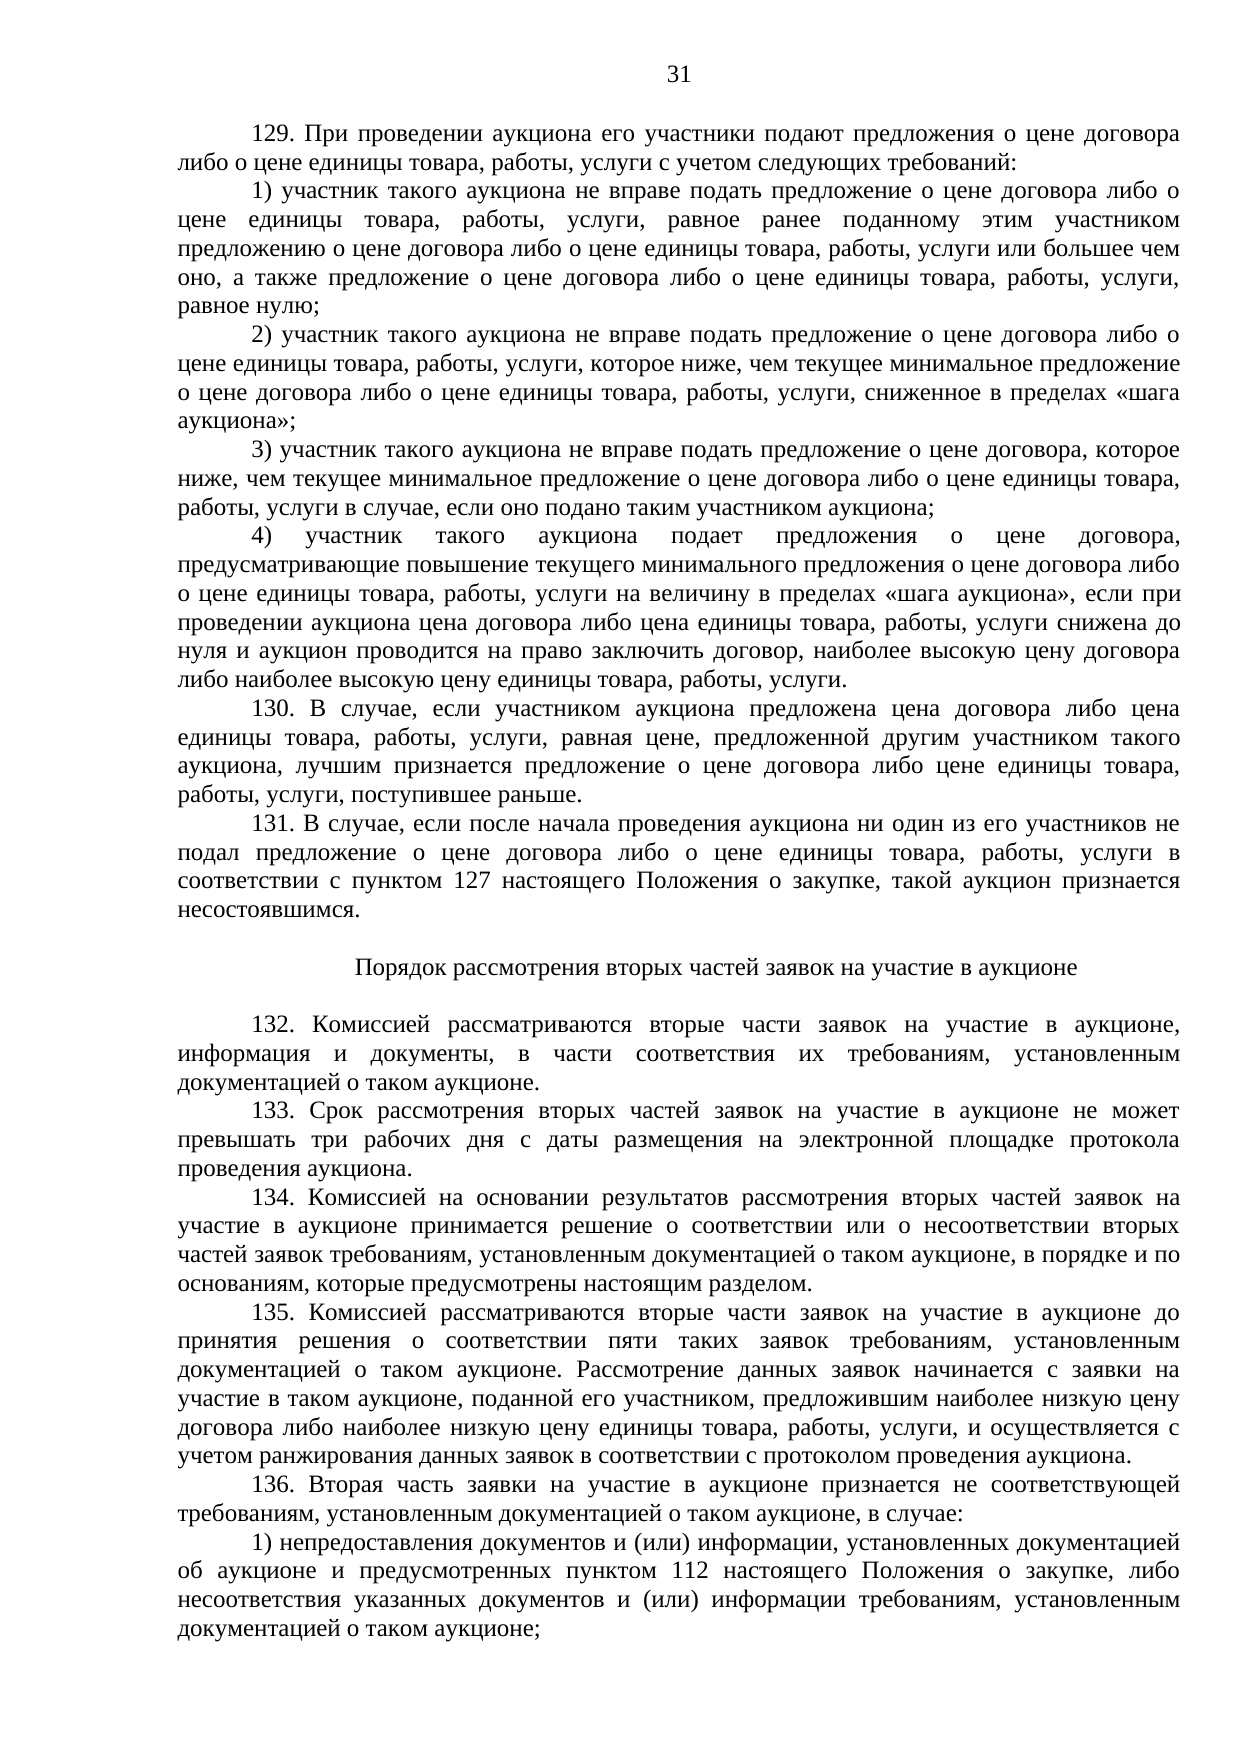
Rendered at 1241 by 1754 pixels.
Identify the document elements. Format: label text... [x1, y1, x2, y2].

text 135. Комиссией рассматриваются вторые части заявок на участие в аукционе до принятия решения о соответствии пяти таких заявок требованиям, установленным документацией о таком аукционе. Рассмотрение данных заявок начинается с заявки на участие в таком аукционе, поданной его участником, предложившим наиболее низкую цену договора либо наиболее низкую цену единицы товара, работы, услуги, и осуществляется с учетом ранжирования данных заявок в соответствии с протоколом проведения аукциона. [177, 1297, 1181, 1469]
text Порядок рассмотрения вторых частей заявок на участие в аукционе [177, 952, 1181, 981]
text 132. Комиссией рассматриваются вторые части заявок на участие в аукционе, информация и документы, в части соответствия их требованиям, установленным документацией о таком аукционе. [177, 1009, 1181, 1096]
text 129. При проведении аукциона его участники подают предложения о цене договора либо о цене единицы товара, работы, услуги с учетом следующих требований: [177, 118, 1181, 176]
text 136. Вторая часть заявки на участие в аукционе признается не соответствующей требованиям, установленным документацией о таком аукционе, в случае: [177, 1469, 1181, 1527]
text 1) непредоставления документов и (или) информации, установленных документацией об аукционе и предусмотренных пунктом 112 настоящего Положения о закупке, либо несоответствия указанных документов и (или) информации требованиям, установленным документацией о таком аукционе; [177, 1527, 1181, 1642]
text 4) участник такого аукциона подает предложения о цене договора, предусматривающие повышение текущего минимального предложения о цене договора либо о цене единицы товара, работы, услуги на величину в пределах «шага аукциона», если при проведении аукциона цена договора либо цена единицы товара, работы, услуги снижена до нуля и аукцион проводится на право заключить договор, наиболее высокую цену договора либо наиболее высокую цену единицы товара, работы, услуги. [177, 521, 1181, 693]
text 130. В случае, если участником аукциона предложена цена договора либо цена единицы товара, работы, услуги, равная цене, предложенной другим участником такого аукциона, лучшим признается предложение о цене договора либо цене единицы товара, работы, услуги, поступившее раньше. [177, 693, 1181, 808]
text 1) участник такого аукциона не вправе подать предложение о цене договора либо о цене единицы товара, работы, услуги, равное ранее поданному этим участником предложению о цене договора либо о цене единицы товара, работы, услуги или большее чем оно, а также предложение о цене договора либо о цене единицы товара, работы, услуги, равное нулю; [177, 176, 1181, 319]
text 2) участник такого аукциона не вправе подать предложение о цене договора либо о цене единицы товара, работы, услуги, которое ниже, чем текущее минимальное предложение о цене договора либо о цене единицы товара, работы, услуги, сниженное в пределах «шага аукциона»; [177, 319, 1181, 434]
text 131. В случае, если после начала проведения аукциона ни один из его участников не подал предложение о цене договора либо о цене единицы товара, работы, услуги в соответствии с пунктом 127 настоящего Положения о закупке, такой аукцион признается несостоявшимся. [177, 808, 1181, 923]
text 134. Комиссией на основании результатов рассмотрения вторых частей заявок на участие в аукционе принимается решение о соответствии или о несоответствии вторых частей заявок требованиям, установленным документацией о таком аукционе, в порядке и по основаниям, которые предусмотрены настоящим разделом. [177, 1182, 1181, 1297]
text 3) участник такого аукциона не вправе подать предложение о цене договора, которое ниже, чем текущее минимальное предложение о цене договора либо о цене единицы товара, работы, услуги в случае, если оно подано таким участником аукциона; [177, 434, 1181, 521]
text 133. Срок рассмотрения вторых частей заявок на участие в аукционе не может превышать три рабочих дня с даты размещения на электронной площадке протокола проведения аукциона. [177, 1096, 1181, 1182]
